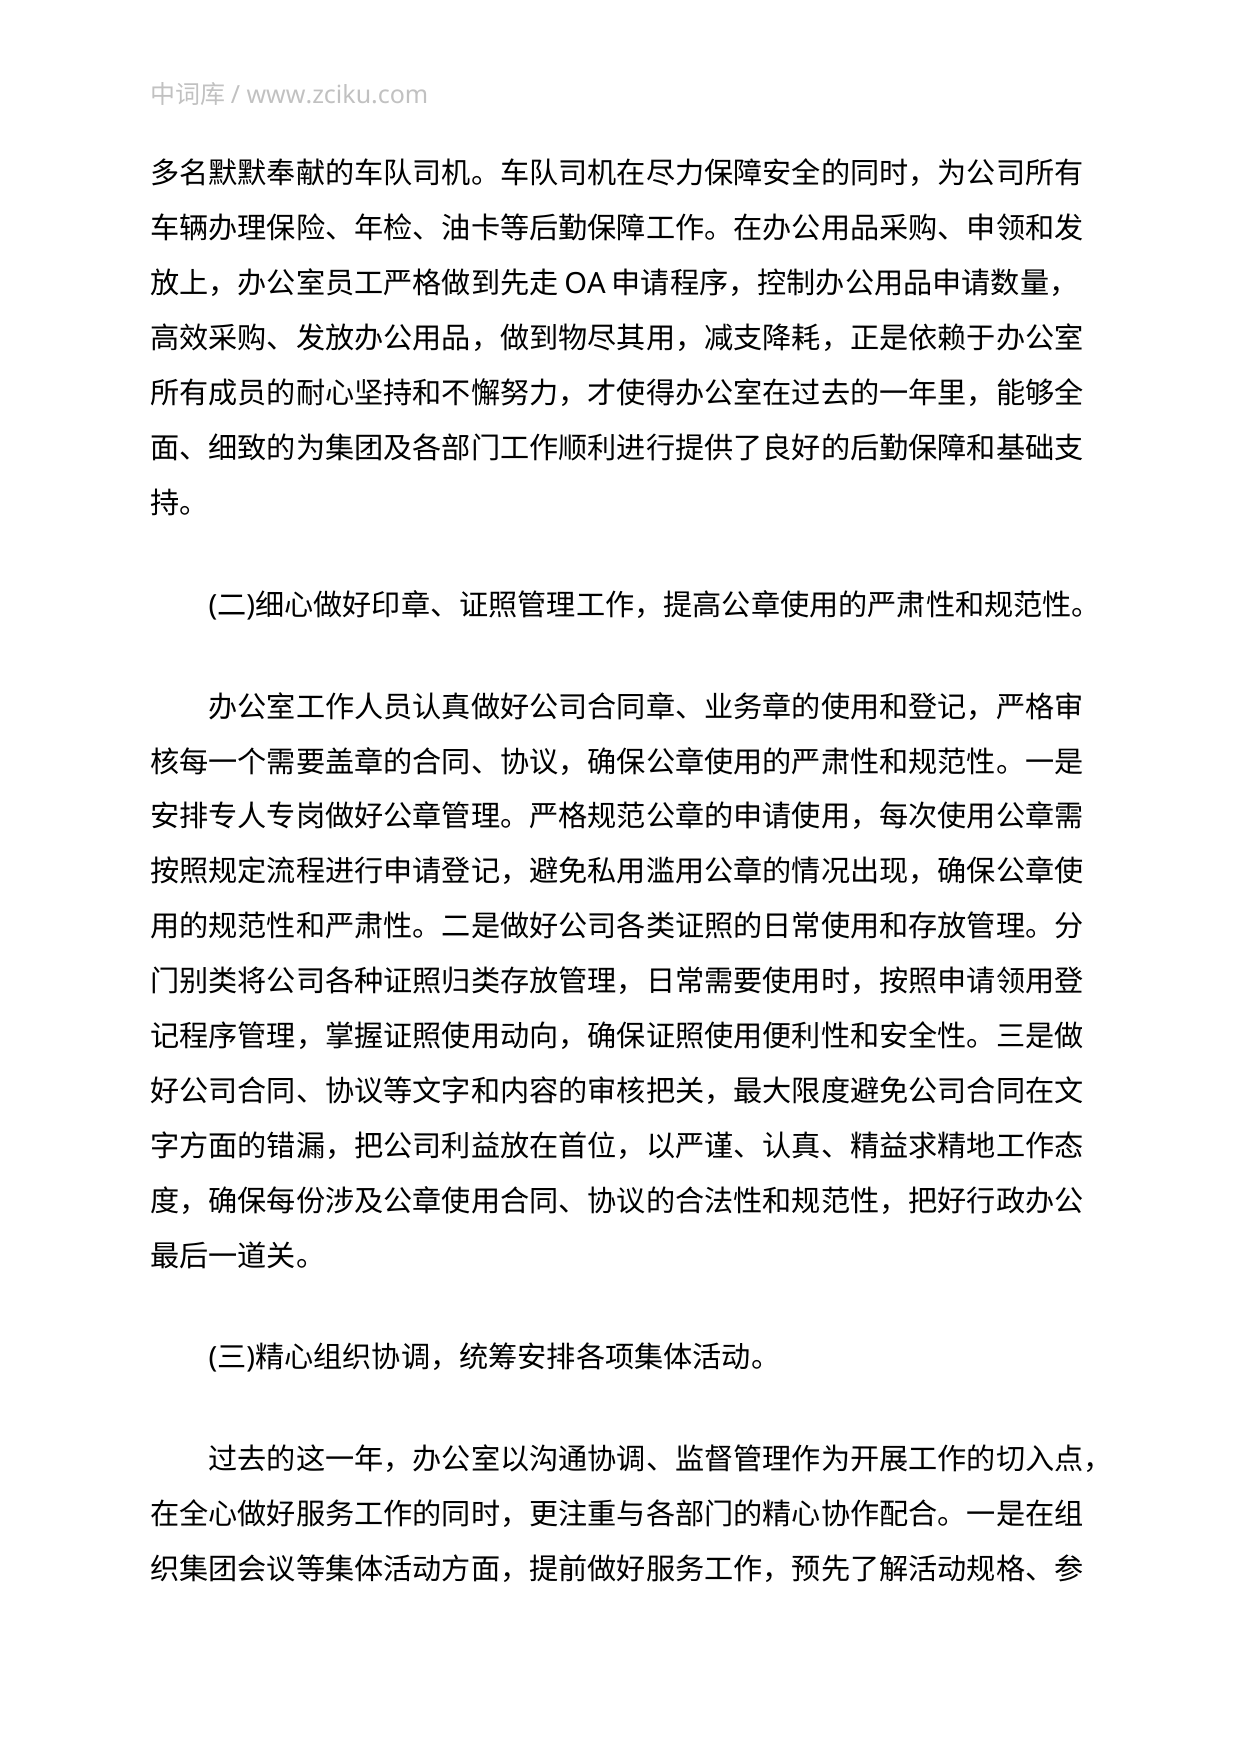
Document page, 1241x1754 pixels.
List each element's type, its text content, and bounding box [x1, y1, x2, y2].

text (三)精心组织协调，统筹安排各项集体活动。 [150, 1334, 1090, 1376]
text (二)细心做好印章、证照管理工作，提高公章使用的严肃性和规范性。 [150, 581, 1090, 624]
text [150, 1436, 1090, 1588]
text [150, 150, 1090, 522]
text 办公室工作人员认真做好公司合同章、业务章的使用和登记，严格审核每一个需要盖章的合同、协议，确保公章使用的严肃性和规范性。一是安排专人专岗做好公章管理。严格规范公章的申请使用，每次使用公章需按照规定流程进行申请登记，避免私用滥用公章的情况出现，确保公章使用的规范性和严肃性。二是做好公司各类证照的日常使用和存放管理。分门别类将公司各种证照归类存放管理，日常需要使用时，按照申请领用登记程序管理，掌握证照使用动向，确保证照使用便利性和安全性。三是做好公司合同、协议等文字和内容的审核把关，最大限度避免公司合同在文字方面的错漏，把公司利益放在首位，以严谨、认真、精益求精地工作态度，确保每份涉及公章使用合同、协议的合法性和规范性，把好行政办公最后一道关。 [150, 683, 1090, 1274]
